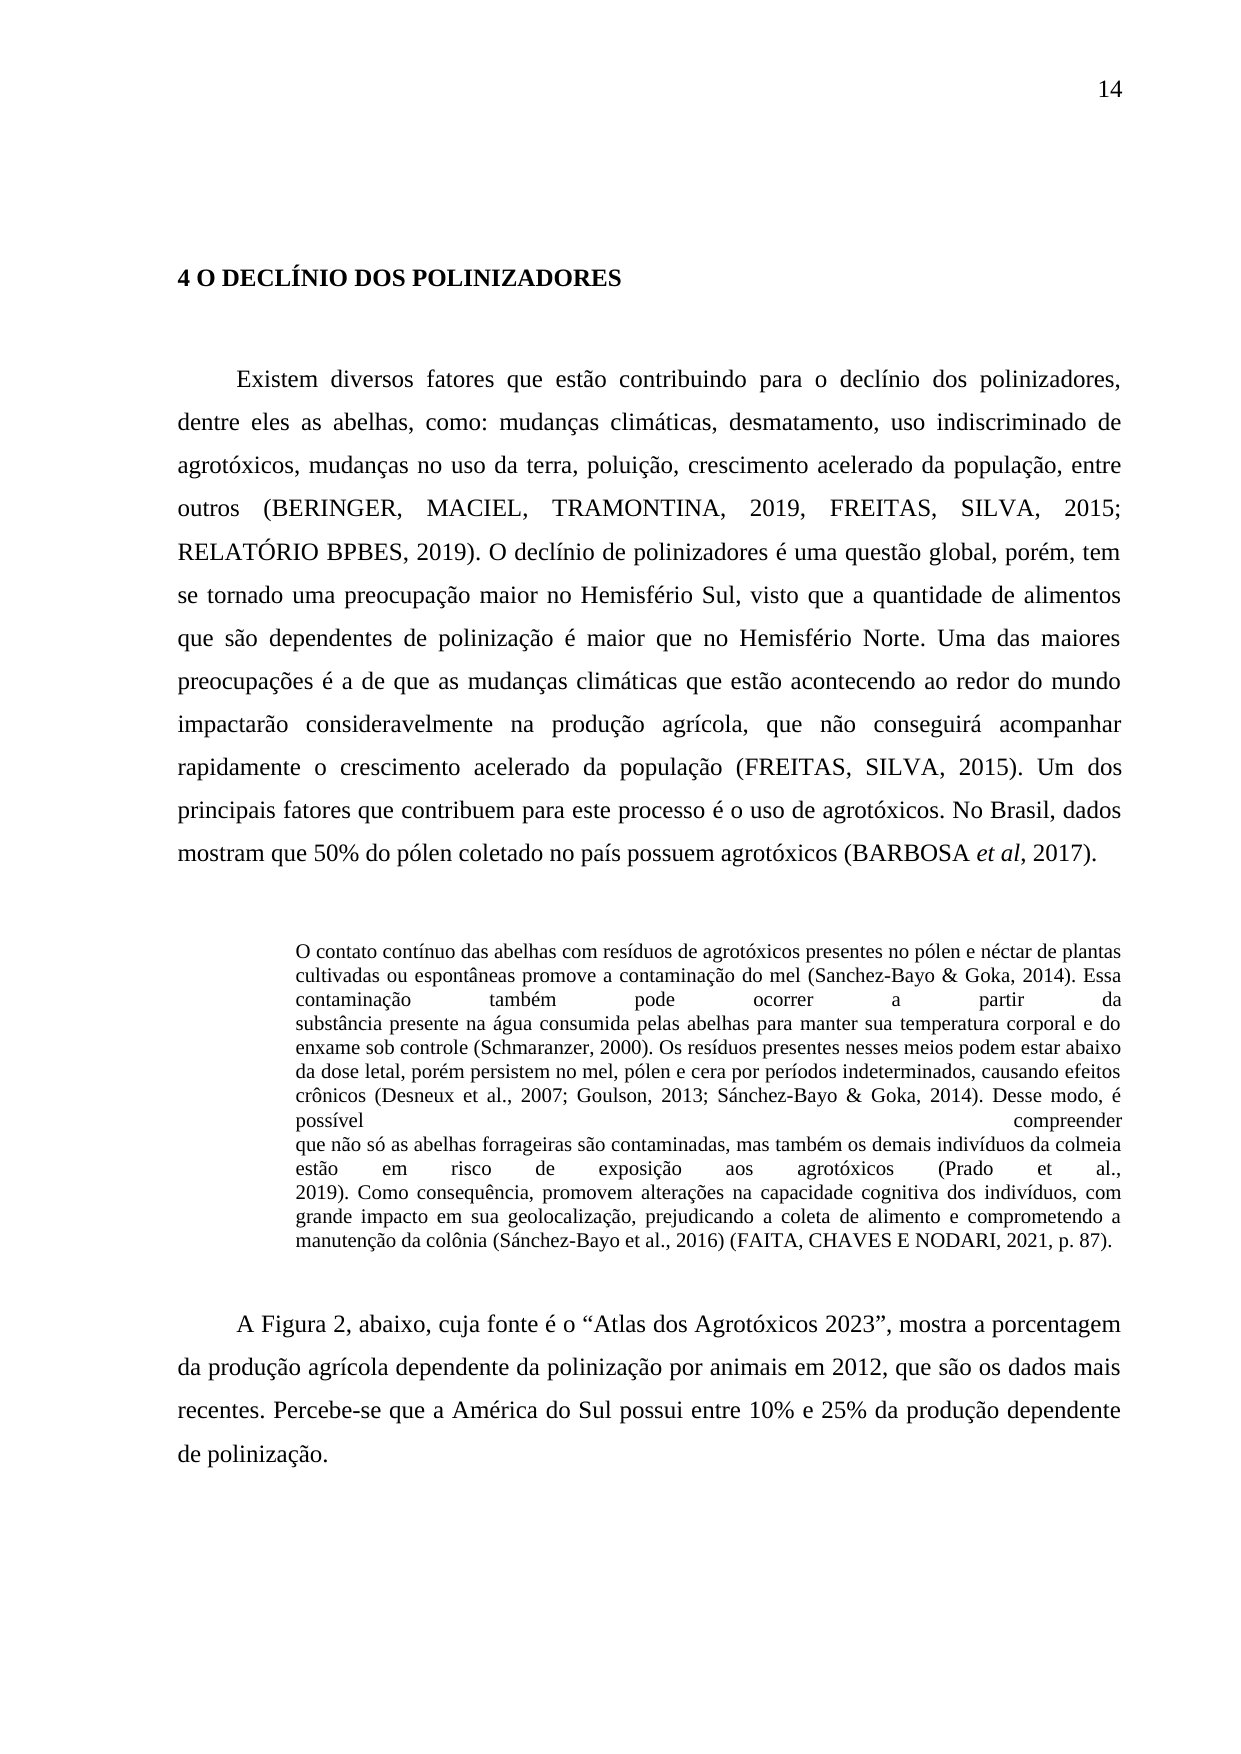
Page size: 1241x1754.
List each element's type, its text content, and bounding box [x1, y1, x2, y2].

text A Figura 2, abaixo, cuja fonte é o “Atlas dos Agrotóxicos 2023”, mostra a porcentagem da produção agrícola dependente da polinização por animais em 2012, que são os dados mais recentes. Percebe-se que a América do Sul possui entre 10% e 25% da produção dependente de polinização. [177, 1309, 1122, 1467]
text O contato contínuo das abelhas com resíduos de agrotóxicos presentes no pólen e néctar de plantas cultivadas ou espontâneas promove a contaminação do mel (Sanchez-Bayo & Goka, 2014). Essa contaminação também pode ocorrer a partir da substância presente na água consumida pelas abelhas para manter sua temperatura corporal e do enxame sob controle (Schmaranzer, 2000). Os resíduos presentes nesses meios podem estar abaixo da dose letal, porém persistem no mel, pólen e cera por períodos indeterminados, causando efeitos crônicos (Desneux et al., 2007; Goulson, 2013; Sánchez-Bayo & Goka, 2014). Desse modo, é possível compreender que não só as abelhas forrageiras são contaminadas, mas também os demais indivíduos da colmeia estão em risco de exposição aos agrotóxicos (Prado et al., 2019). Como consequência, promovem alterações na capacidade cognitiva dos indivíduos, com grande impacto em sua geolocalização, prejudicando a coleta de alimento e comprometendo a manutenção da colônia (Sánchez-Bayo et al., 2016) (FAITA, CHAVES E NODARI, 2021, p. 87). [295, 939, 1122, 1252]
text 4 O DECLÍNIO DOS POLINIZADORES [177, 263, 1122, 292]
text Existem diversos fatores que estão contribuindo para o declínio dos polinizadores, dentre eles as abelhas, como: mudanças climáticas, desmatamento, uso indiscriminado de agrotóxicos, mudanças no uso da terra, poluição, crescimento acelerado da população, entre outros (BERINGER, MACIEL, TRAMONTINA, 2019, FREITAS, SILVA, 2015; RELATÓRIO BPBES, 2019). O declínio de polinizadores é uma questão global, porém, tem se tornado uma preocupação maior no Hemisfério Sul, visto que a quantidade de alimentos que são dependentes de polinização é maior que no Hemisfério Norte. Uma das maiores preocupações é a de que as mudanças climáticas que estão acontecendo ao redor do mundo impactarão consideravelmente na produção agrícola, que não conseguirá acompanhar rapidamente o crescimento acelerado da população (FREITAS, SILVA, 2015). Um dos principais fatores que contribuem para este processo é o uso de agrotóxicos. No Brasil, dados mostram que 50% do pólen coletado no país possuem agrotóxicos (BARBOSA et al, 2017). [177, 364, 1122, 867]
